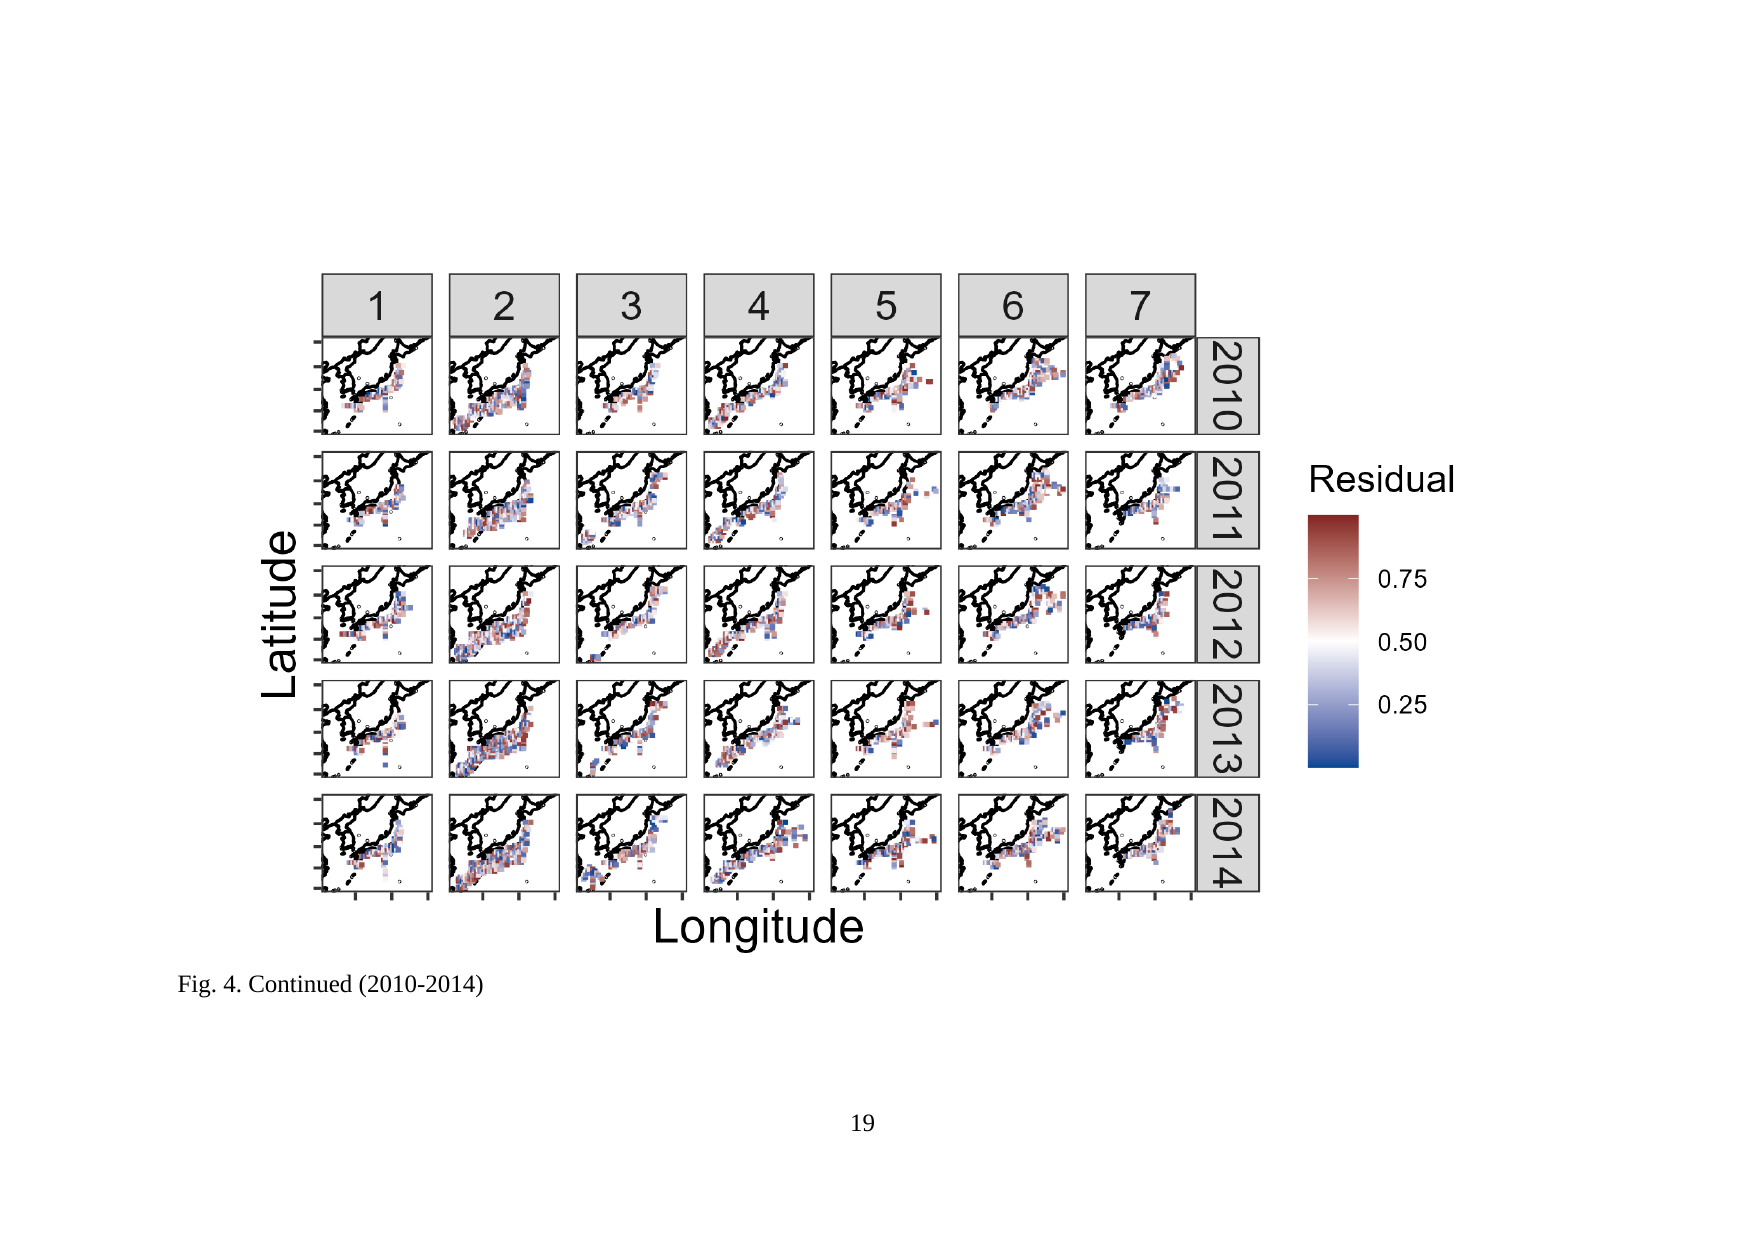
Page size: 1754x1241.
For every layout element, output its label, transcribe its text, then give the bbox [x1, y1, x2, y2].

text Fig. 4. Continued (2010-2014) [177, 969, 1547, 998]
picture [177, 206, 1555, 969]
